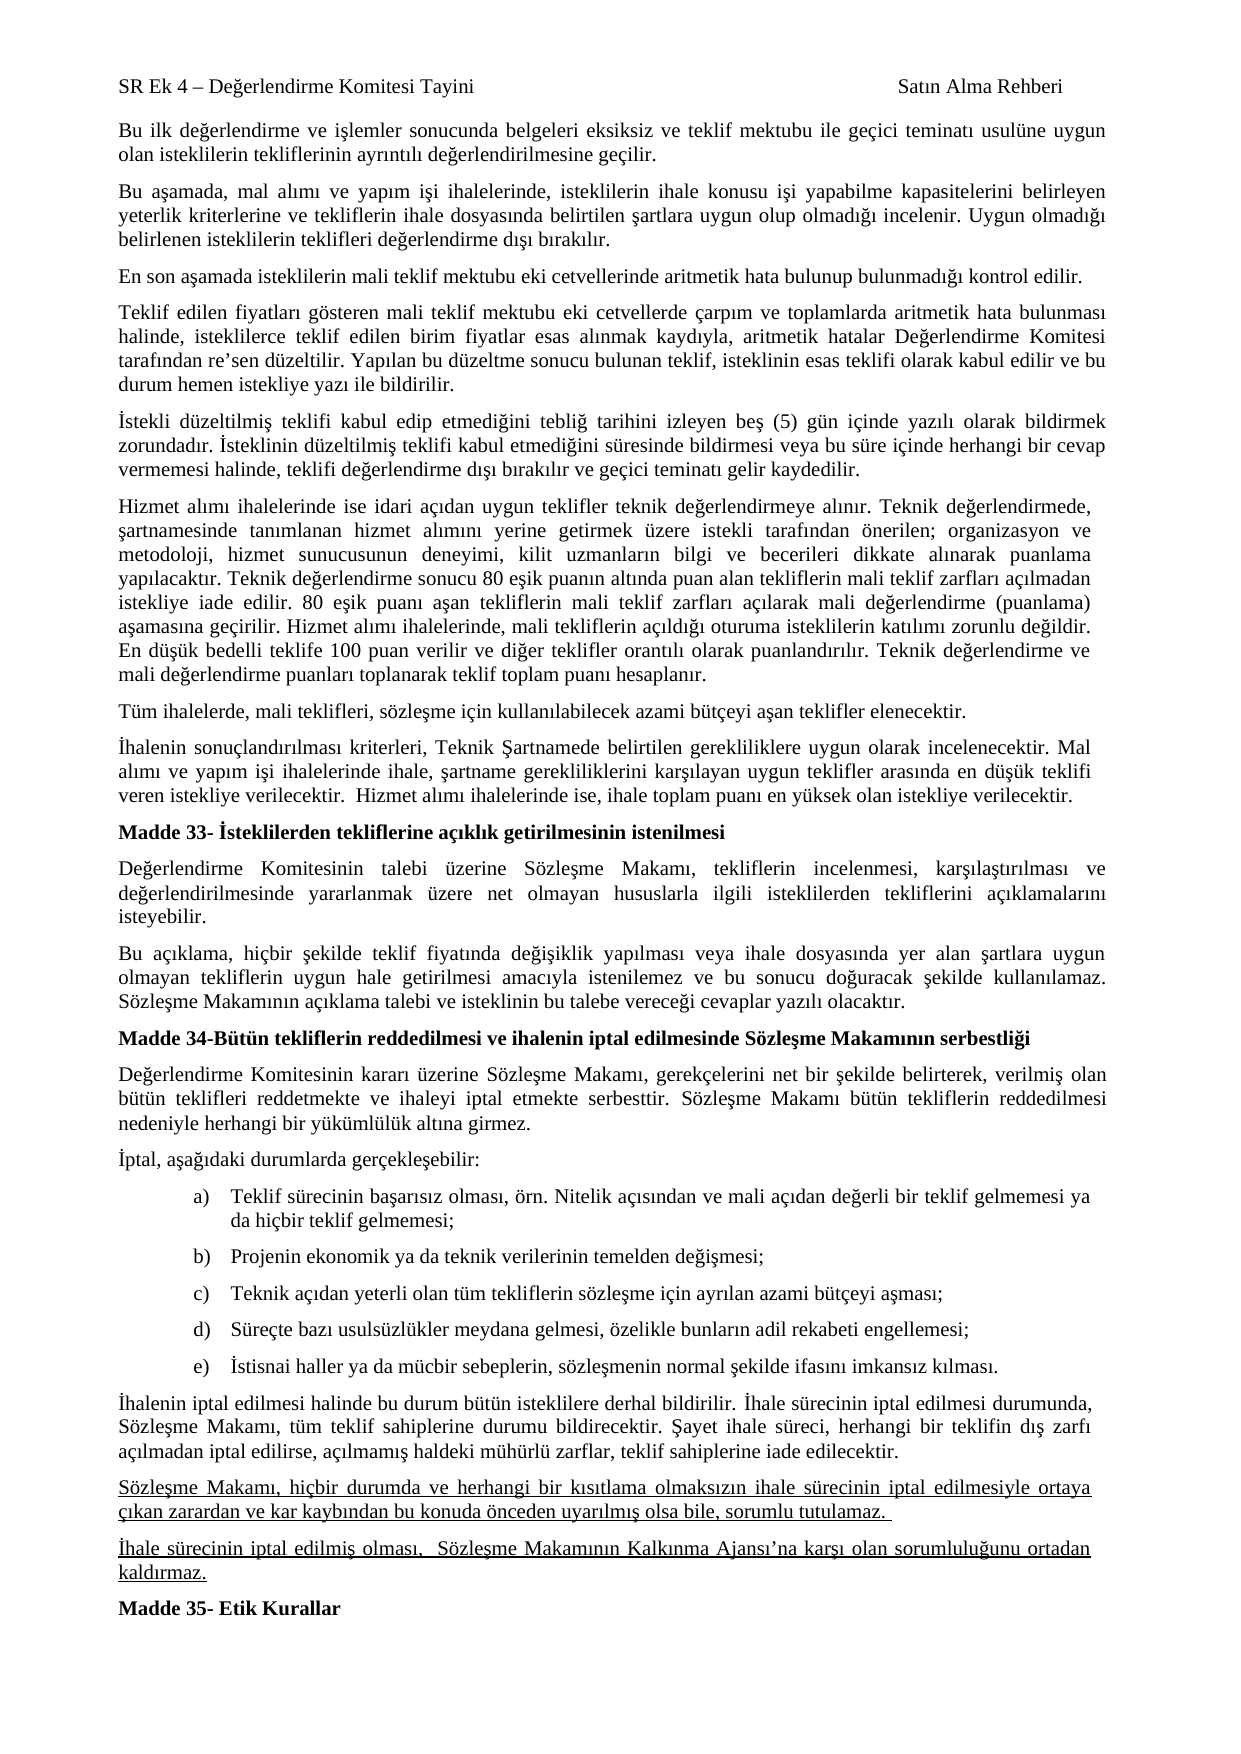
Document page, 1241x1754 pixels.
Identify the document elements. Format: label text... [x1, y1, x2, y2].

text Sözleşme Makamı, hiçbir durumda ve herhangi bir kısıtlama olmaksızın ihale sürecinin iptal edilmesiyle ortaya çıkan zarardan ve kar kaybından bu konuda önceden uyarılmış olsa bile, sorumlu tutulamaz. [118, 1497, 1092, 1523]
text Teklif edilen fiyatları gösteren mali teklif mektubu eki cetvellerde çarpım ve toplamlarda aritmetik hata bulunması halinde, isteklilerce teklif edilen birim fiyatlar esas alınmak kaydıyla, aritmetik hatalar Değerlendirme Komitesi tarafından re’sen düzeltilir. Yapılan bu düzeltme sonucu bulunan teklif, isteklinin esas teklifi olarak kabul edilir ve bu durum hemen istekliye yazı ile bildirilir. [118, 300, 1107, 396]
text Madde 35- Etik Kurallar [118, 1596, 1092, 1620]
list Süreçte bazı usulsüzlükler meydana gelmesi, özelikle bunların adil rekabeti engellemesi; [193, 1317, 1092, 1341]
text Bu aşamada, mal alımı ve yapım işi ihalelerinde, isteklilerin ihale konusu işi yapabilme kapasitelerini belirleyen yeterlik kriterlerine ve tekliflerin ihale dosyasında belirtilen şartlara uygun olup olmadığı incelenir. Uygun olmadığı belirlenen isteklilerin teklifleri değerlendirme dışı bırakılır. [118, 179, 1107, 251]
text Tüm ihalelerde, mali teklifleri, sözleşme için kullanılabilecek azami bütçeyi aşan teklifler elenecektir. [118, 698, 1092, 723]
text İstekli düzeltilmiş teklifi kabul edip etmediğini tebliğ tarihini izleyen beş (5) gün içinde yazılı olarak bildirmek zorundadır. İsteklinin düzeltilmiş teklifi kabul etmediğini süresinde bildirmesi veya bu süre içinde herhangi bir cevap vermemesi halinde, teklifi değerlendirme dışı bırakılır ve geçici teminatı gelir kaydedilir. [118, 409, 1107, 481]
text Değerlendirme Komitesinin talebi üzerine Sözleşme Makamı, tekliflerin incelenmesi, karşılaştırılması ve değerlendirilmesinde yararlanmak üzere net olmayan hususlarla ilgili isteklilerden tekliflerini açıklamalarını isteyebilir. [118, 856, 1107, 928]
text Değerlendirme Komitesinin kararı üzerine Sözleşme Makamı, gerekçelerini net bir şekilde belirterek, verilmiş olan bütün teklifleri reddetmekte ve ihaleyi iptal etmekte serbesttir. Sözleşme Makamı bütün tekliflerin reddedilmesi nedeniyle herhangi bir yükümlülük altına girmez. [118, 1062, 1107, 1134]
text Bu ilk değerlendirme ve işlemler sonucunda belgeleri eksiksiz ve teklif mektubu ile geçici teminatı usulüne uygun olan isteklilerin tekliflerinin ayrıntılı değerlendirilmesine geçilir. [118, 118, 1107, 166]
text İhalenin iptal edilmesi halinde bu durum bütün isteklilere derhal bildirilir. İhale sürecinin iptal edilmesi durumunda, Sözleşme Makamı, tüm teklif sahiplerine durumu bildirecektir. Şayet ihale süreci, herhangi bir teklifin dış zarfı açılmadan iptal edilirse, açılmamış haldeki mühürlü zarflar, teklif sahiplerine iade edilecektir. [118, 1390, 1092, 1463]
list Teklif sürecinin başarısız olması, örn. Nitelik açısından ve mali açıdan değerli bir teklif gelmemesi ya da hiçbir teklif gelmemesi; [193, 1183, 1092, 1232]
text Sözleşme Makamı, hiçbir durumda ve herhangi bir kısıtlama olmaksızın ihale sürecinin iptal edilmesiyle ortaya çıkan zarardan ve kar kaybından bu konuda önceden uyarılmış olsa bile, sorumlu tutulamaz. [118, 1475, 1092, 1496]
list Teknik açıdan yeterli olan tüm tekliflerin sözleşme için ayrılan azami bütçeyi aşması; [193, 1281, 1092, 1305]
list İstisnai haller ya da mücbir sebeplerin, sözleşmenin normal şekilde ifasını imkansız kılması. [193, 1354, 1092, 1378]
text En son aşamada isteklilerin mali teklif mektubu eki cetvellerinde aritmetik hata bulunup bulunmadığı kontrol edilir. [118, 263, 1107, 288]
list Projenin ekonomik ya da teknik verilerinin temelden değişmesi; [193, 1244, 1092, 1268]
text Madde 33- İsteklilerden tekliflerine açıklık getirilmesinin istenilmesi [118, 820, 1107, 844]
text Madde 34-Bütün tekliflerin reddedilmesi ve ihalenin iptal edilmesinde Sözleşme Makamının serbestliği [118, 1026, 1107, 1050]
text İptal, aşağıdaki durumlarda gerçekleşebilir: [118, 1147, 1092, 1171]
text İhalenin sonuçlandırılması kriterleri, Teknik Şartnamede belirtilen gerekliliklere uygun olarak incelenecektir. Mal alımı ve yapım işi ihalelerinde ihale, şartname gerekliliklerini karşılayan uygun teklifler arasında en düşük teklifi veren istekliye verilecektir. Hizmet alımı ihalelerinde ise, ihale toplam puanı en yüksek olan istekliye verilecektir. [118, 735, 1092, 807]
text Bu açıklama, hiçbir şekilde teklif fiyatında değişiklik yapılması veya ihale dosyasında yer alan şartlara uygun olmayan tekliflerin uygun hale getirilmesi amacıyla istenilemez ve bu sonucu doğuracak şekilde kullanılamaz. Sözleşme Makamının açıklama talebi ve isteklinin bu talebe vereceği cevaplar yazılı olacaktır. [118, 941, 1107, 1013]
text Hizmet alımı ihalelerinde ise idari açıdan uygun teklifler teknik değerlendirmeye alınır. Teknik değerlendirmede, şartnamesinde tanımlanan hizmet alımını yerine getirmek üzere istekli tarafından önerilen; organizasyon ve metodoloji, hizmet sunucusunun deneyimi, kilit uzmanların bilgi ve becerileri dikkate alınarak puanlama yapılacaktır. Teknik değerlendirme sonucu 80 eşik puanın altında puan alan tekliflerin mali teklif zarfları açılmadan istekliye iade edilir. 80 eşik puanı aşan tekliflerin mali teklif zarfları açılarak mali değerlendirme (puanlama) aşamasına geçirilir. Hizmet alımı ihalelerinde, mali tekliflerin açıldığı oturuma isteklilerin katılımı zorunlu değildir. En düşük bedelli teklife 100 puan verilir ve diğer teklifler orantılı olarak puanlandırılır. Teknik değerlendirme ve mali değerlendirme puanları toplanarak teklif toplam puanı hesaplanır. [118, 493, 1092, 686]
text İhale sürecinin iptal edilmiş olması, Sözleşme Makamının Kalkınma Ajansı’na karşı olan sorumluluğunu ortadan kaldırmaz. [118, 1536, 1092, 1584]
